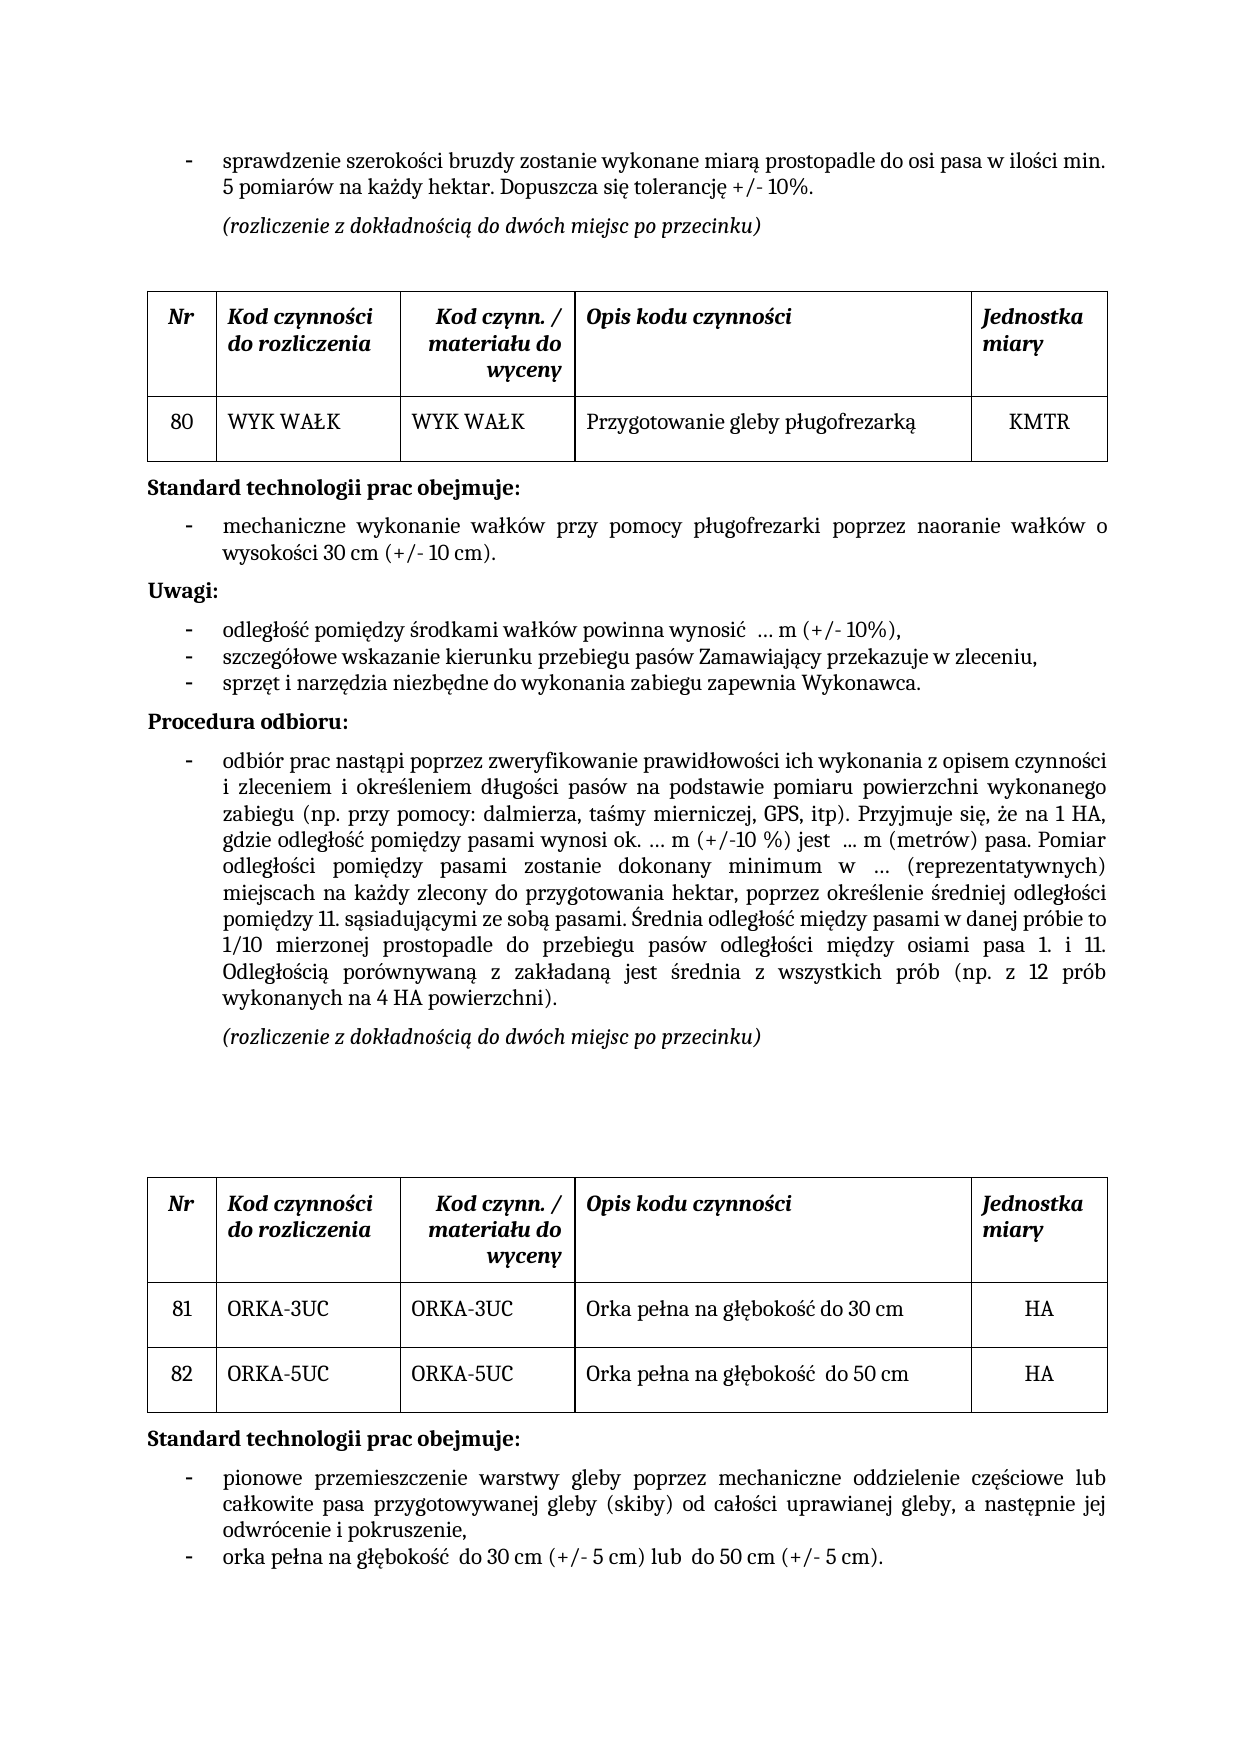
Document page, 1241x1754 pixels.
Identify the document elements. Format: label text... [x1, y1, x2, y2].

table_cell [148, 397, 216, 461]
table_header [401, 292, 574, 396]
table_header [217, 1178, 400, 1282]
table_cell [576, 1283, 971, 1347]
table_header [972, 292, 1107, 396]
list odległość pomiędzy środkami wałków powinna wynosić … m (+/- 10%), [185, 617, 1107, 643]
list sprawdzenie szerokości bruzdy zostanie wykonane miarą prostopadle do osi pasa w ilości min. 5 pomiarów na każdy hektar. Dopuszcza się tolerancję +/- 10%. [185, 148, 1107, 200]
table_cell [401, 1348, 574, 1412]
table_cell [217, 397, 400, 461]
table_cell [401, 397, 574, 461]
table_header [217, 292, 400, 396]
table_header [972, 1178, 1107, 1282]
text Uwagi: [148, 578, 1107, 605]
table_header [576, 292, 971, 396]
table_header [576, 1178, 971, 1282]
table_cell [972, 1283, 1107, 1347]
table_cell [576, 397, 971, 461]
list sprzęt i narzędzia niezbędne do wykonania zabiegu zapewnia Wykonawca. [185, 670, 1107, 696]
text Standard technologii prac obejmuje: [148, 474, 1107, 501]
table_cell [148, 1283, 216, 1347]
list mechaniczne wykonanie wałków przy pomocy pługofrezarki poprzez naoranie wałków o wysokości 30 cm (+/- 10 cm). [185, 513, 1107, 566]
text Procedura odbioru: [148, 709, 1107, 735]
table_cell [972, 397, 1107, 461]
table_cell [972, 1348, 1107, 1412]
text Standard technologii prac obejmuje: [148, 1426, 1107, 1452]
list szczegółowe wskazanie kierunku przebiegu pasów Zamawiający przekazuje w zleceniu, [185, 643, 1107, 670]
list orka pełna na głębokość do 30 cm (+/- 5 cm) lub do 50 cm (+/- 5 cm). [185, 1543, 1107, 1570]
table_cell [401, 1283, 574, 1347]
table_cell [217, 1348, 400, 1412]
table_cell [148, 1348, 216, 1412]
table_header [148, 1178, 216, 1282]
list pionowe przemieszczenie warstwy gleby poprzez mechaniczne oddzielenie częściowe lub całkowite pasa przygotowywanej gleby (skiby) od całości uprawianej gleby, a następnie jej odwrócenie i pokruszenie, [185, 1464, 1107, 1543]
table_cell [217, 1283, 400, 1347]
list odbiór prac nastąpi poprzez zweryfikowanie prawidłowości ich wykonania z opisem czynności i zleceniem i określeniem długości pasów na podstawie pomiaru powierzchni wykonanego zabiegu (np. przy pomocy: dalmierza, taśmy mierniczej, GPS, itp). Przyjmuje się, że na 1 HA, gdzie odległość pomiędzy pasami wynosi ok. … m (+/-10 %) jest ... m (metrów) pasa. Pomiar odległości pomiędzy pasami zostanie dokonany minimum w … (reprezentatywnych) miejscach na każdy zlecony do przygotowania hektar, poprzez określenie średniej odległości pomiędzy 11. sąsiadującymi ze sobą pasami. Średnia odległość między pasami w danej próbie to 1/10 mierzonej prostopadle do przebiegu pasów odległości między osiami pasa 1. i 11. Odległością porównywaną z zakładaną jest średnia z wszystkich prób (np. z 12 prób wykonanych na 4 HA powierzchni). [185, 748, 1107, 1011]
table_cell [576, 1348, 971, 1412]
text (rozliczenie z dokładnością do dwóch miejsc po przecinku) [148, 213, 1107, 239]
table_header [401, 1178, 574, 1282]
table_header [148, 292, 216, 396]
text (rozliczenie z dokładnością do dwóch miejsc po przecinku) [148, 1024, 1107, 1050]
